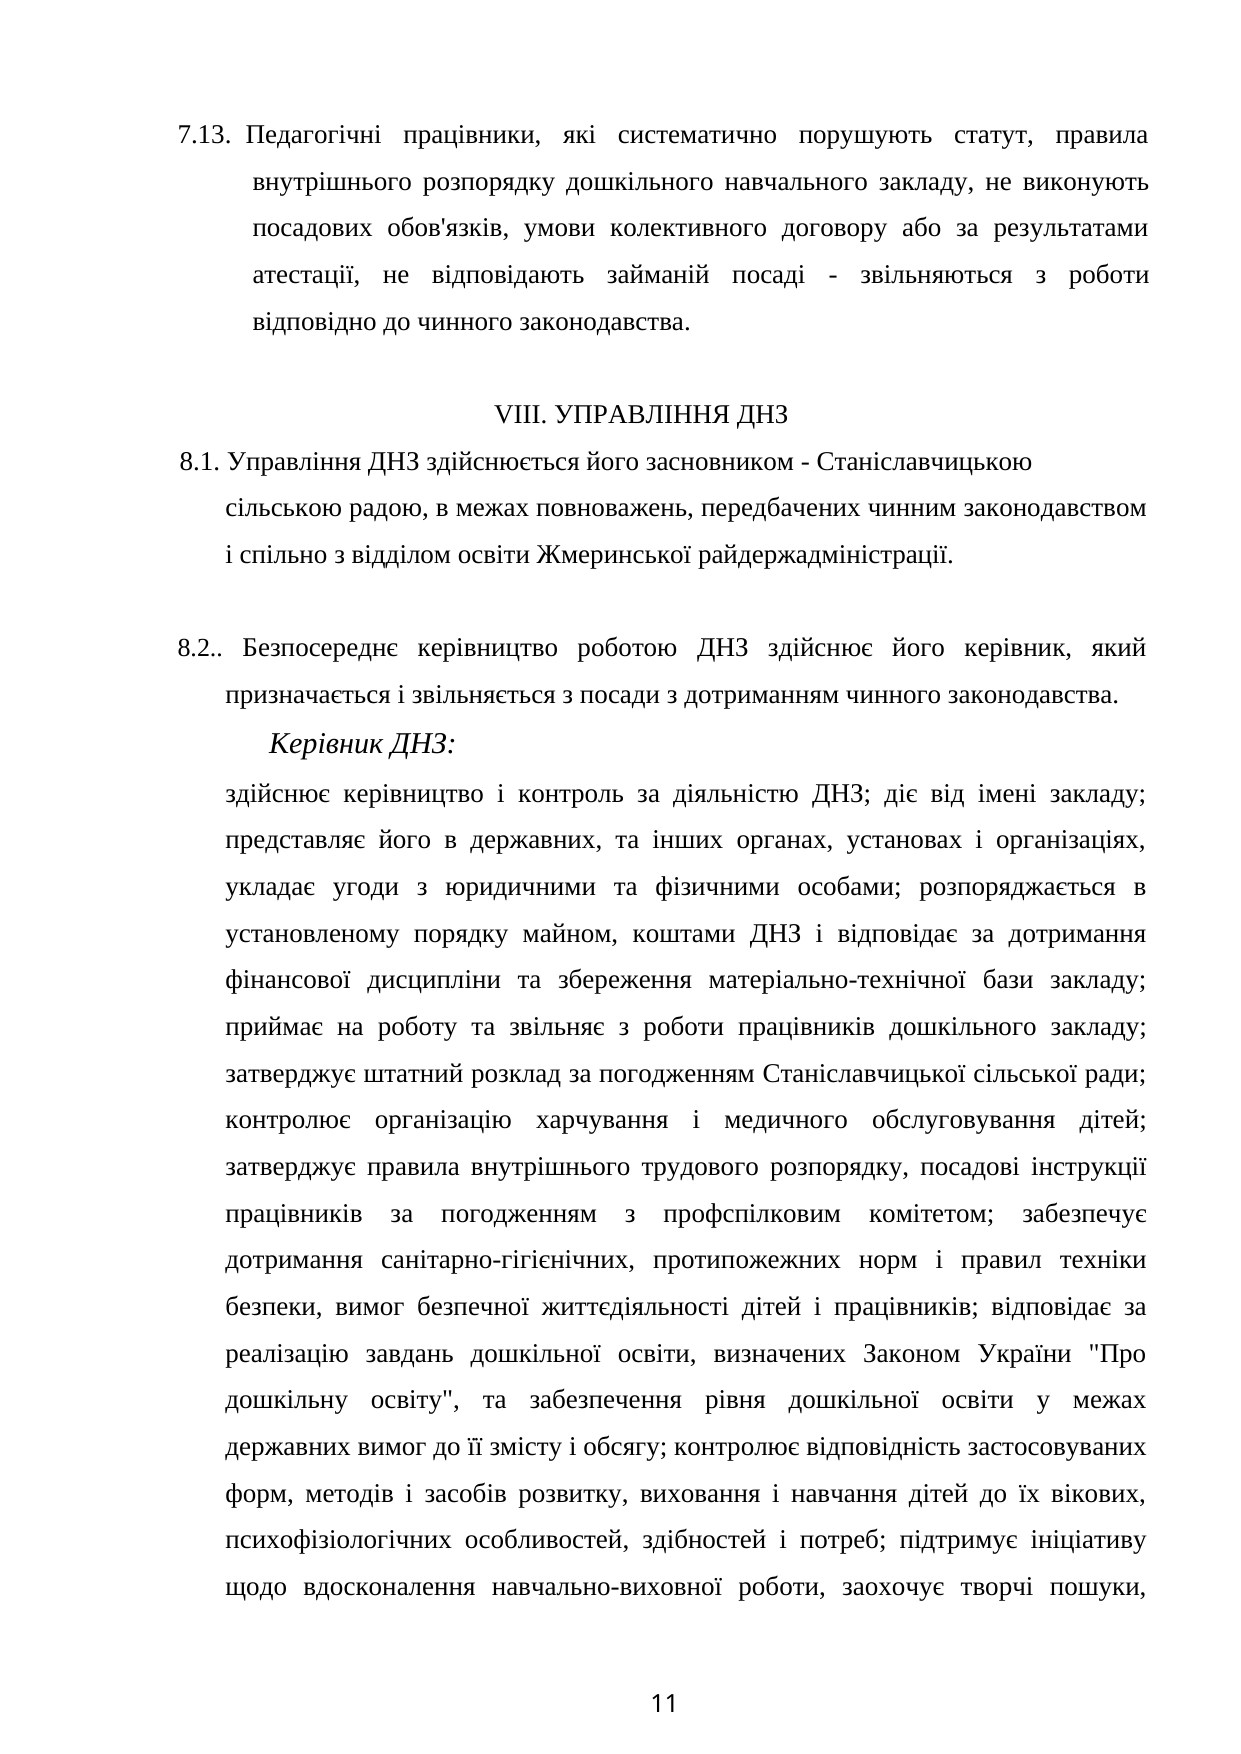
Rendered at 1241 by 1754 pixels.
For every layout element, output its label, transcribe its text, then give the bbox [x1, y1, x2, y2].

text VIII. УПРАВЛІННЯ ДНЗ [494, 398, 1152, 429]
text 8.1. Управління ДНЗ здійснюється його засновником - Станіславчицькою [179, 445, 1152, 476]
text Керівник ДНЗ: [269, 725, 1152, 759]
list Педагогічні працівники, які систематично порушують статут, правила внутрішнього розпорядку дошкільного навчального закладу, не виконують посадових обов'язків, умови колективного договору або за результатами атестації, не відповідають займаній посаді - звільняються з роботи відповідно до чинного законодавства. [177, 118, 1149, 336]
text сільською радою, в межах повноважень, передбачених чинним законодавством і спільно з відділом освіти Жмеринської райдержадміністрації. [225, 491, 1147, 569]
text 8.2.. Безпосереднє керівництво роботою ДНЗ здійснює його керівник, який призначається і звільняється з посади з дотриманням чинного законодавства. [177, 631, 1147, 709]
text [225, 777, 1147, 1601]
